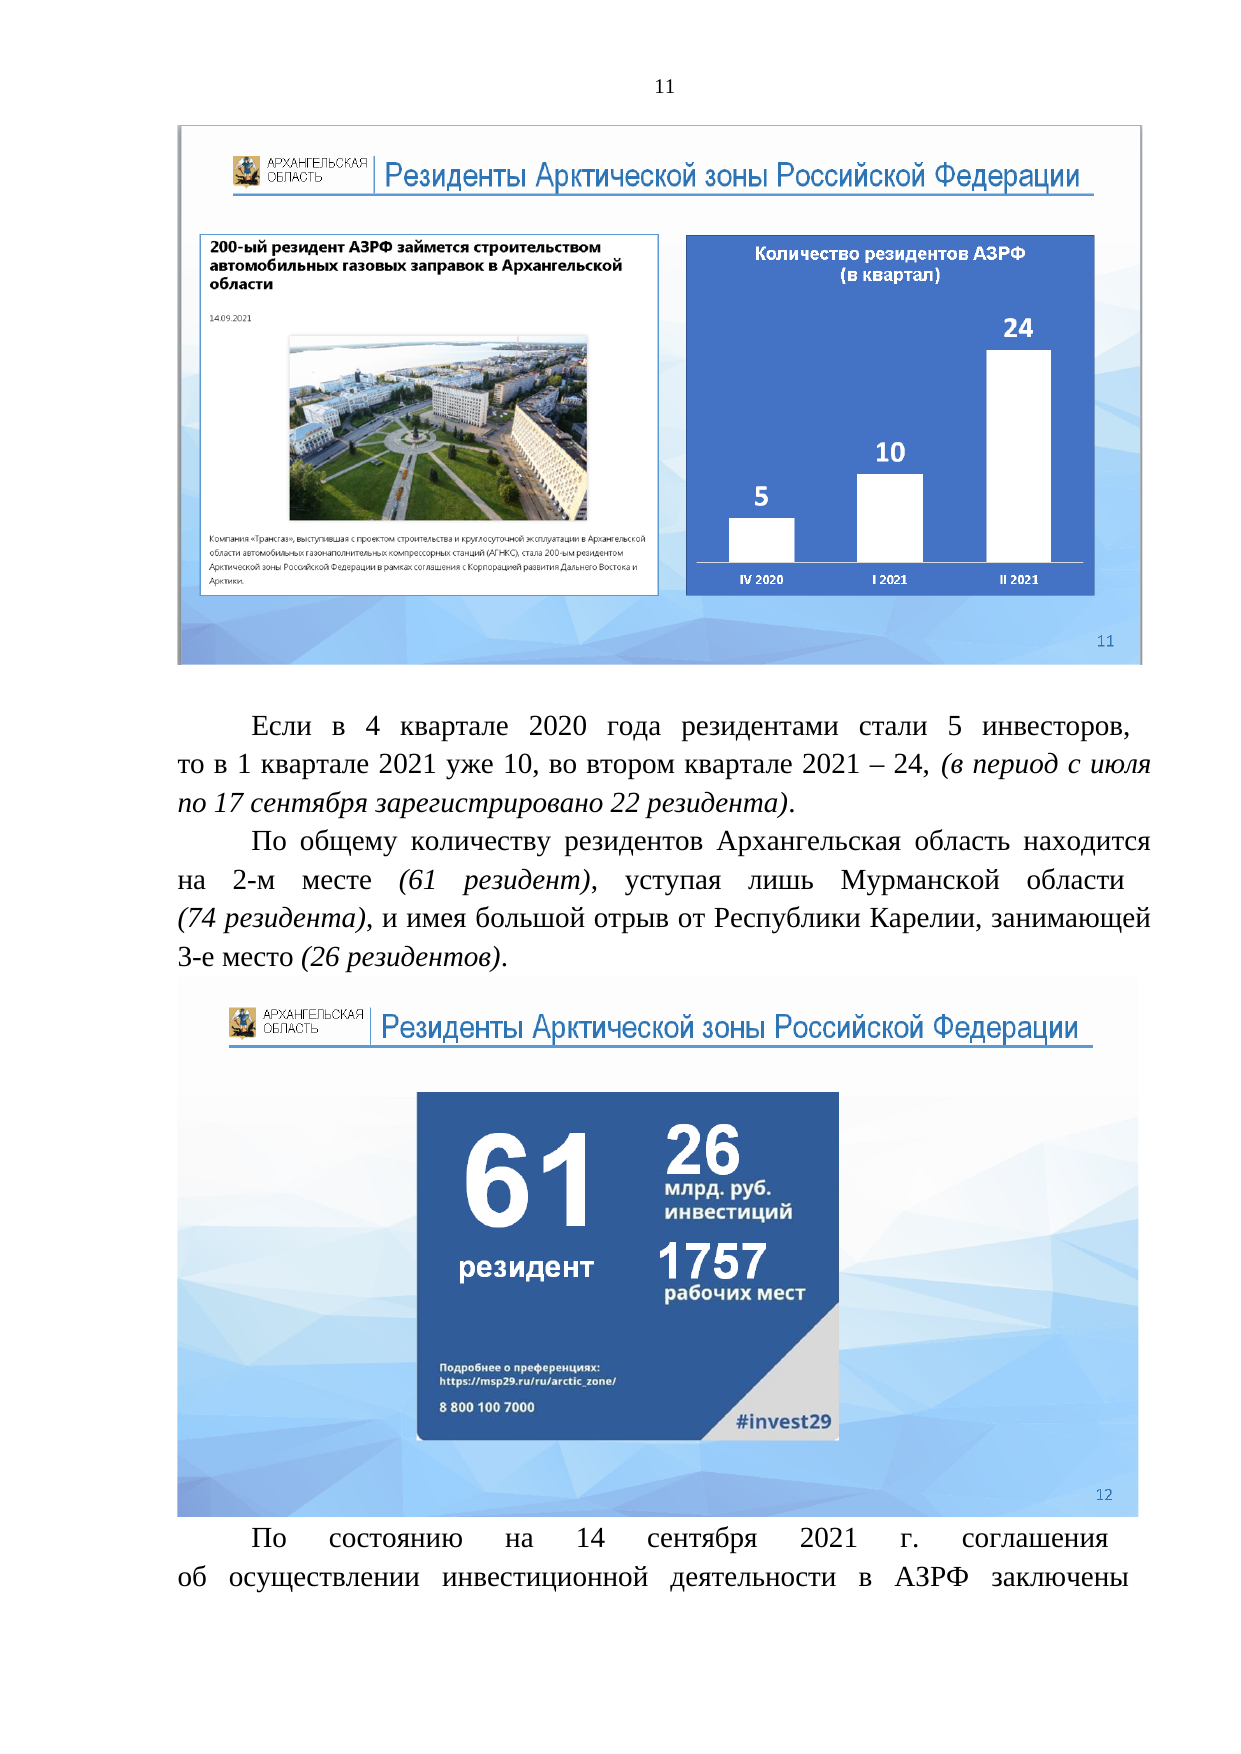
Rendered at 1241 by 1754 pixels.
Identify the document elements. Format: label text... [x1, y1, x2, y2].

picture [177, 977, 1139, 1517]
picture [177, 125, 1143, 665]
text Если в 4 квартале 2020 года резидентами стали 5 инвесторов, то в 1 квартале 2021 уже 10, во втором квартале 2021 – 24, (в период с июля по 17 сентября зарегистрировано 22 резидента). [177, 708, 1152, 818]
text По общему количеству резидентов Архангельская область находится на 2-м месте (61 резидент), уступая лишь Мурманской области (74 резидента), и имея большой отрыв от Республики Карелии, занимающей 3-е место (26 резидентов). [177, 823, 1152, 972]
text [177, 1521, 1152, 1593]
